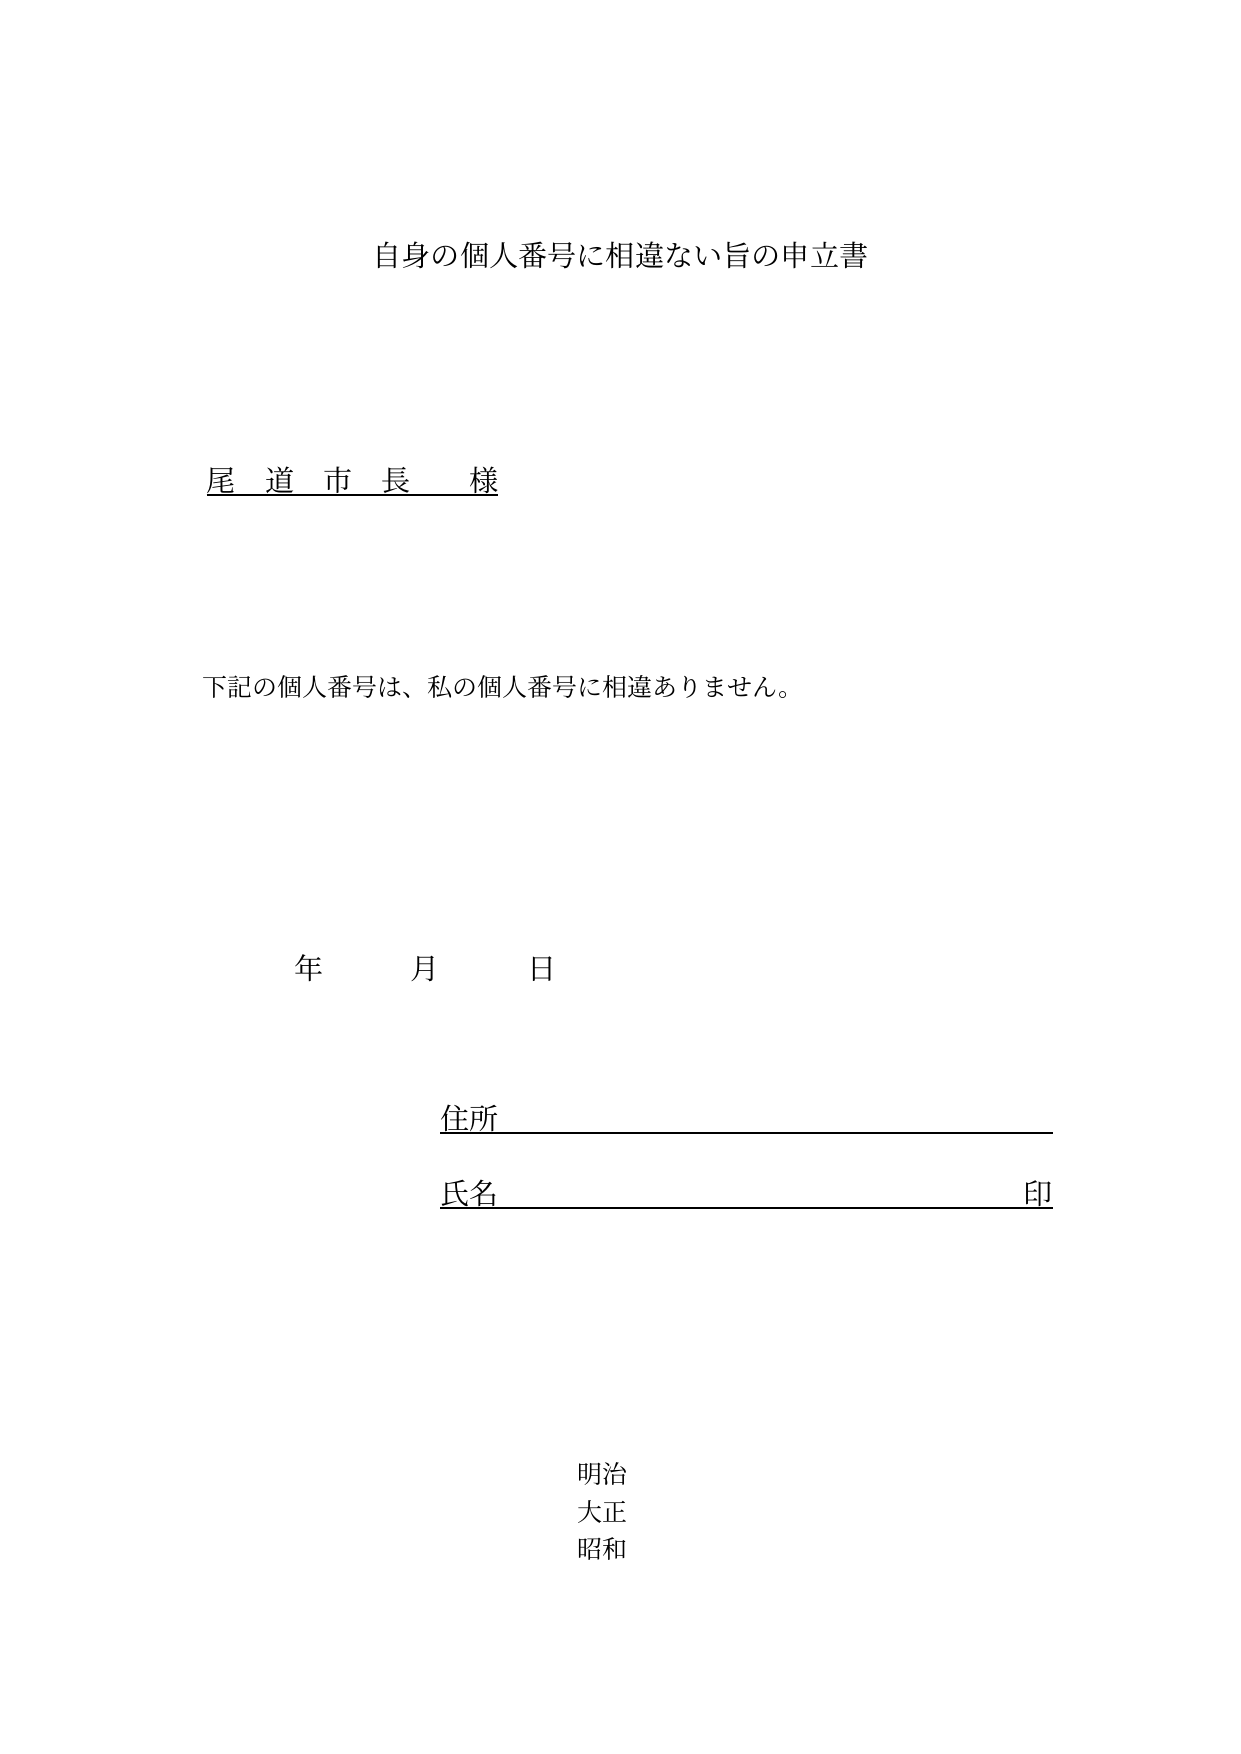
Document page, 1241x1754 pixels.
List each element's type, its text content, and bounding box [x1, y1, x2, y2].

text 住所 [177, 1079, 1063, 1154]
text 大正 [177, 1492, 1063, 1529]
text 自身の個人番号に相違ない旨の申立書 [177, 217, 1063, 292]
text 明治 [177, 1454, 1063, 1492]
text 尾 道 市 長 様 [177, 442, 1063, 517]
text 氏名 印 [177, 1154, 1063, 1229]
text 昭和 [177, 1529, 1063, 1567]
text 年 月 日 [177, 929, 1063, 1004]
text 下記の個人番号は、私の個人番号に相違ありません。 [177, 667, 1063, 704]
